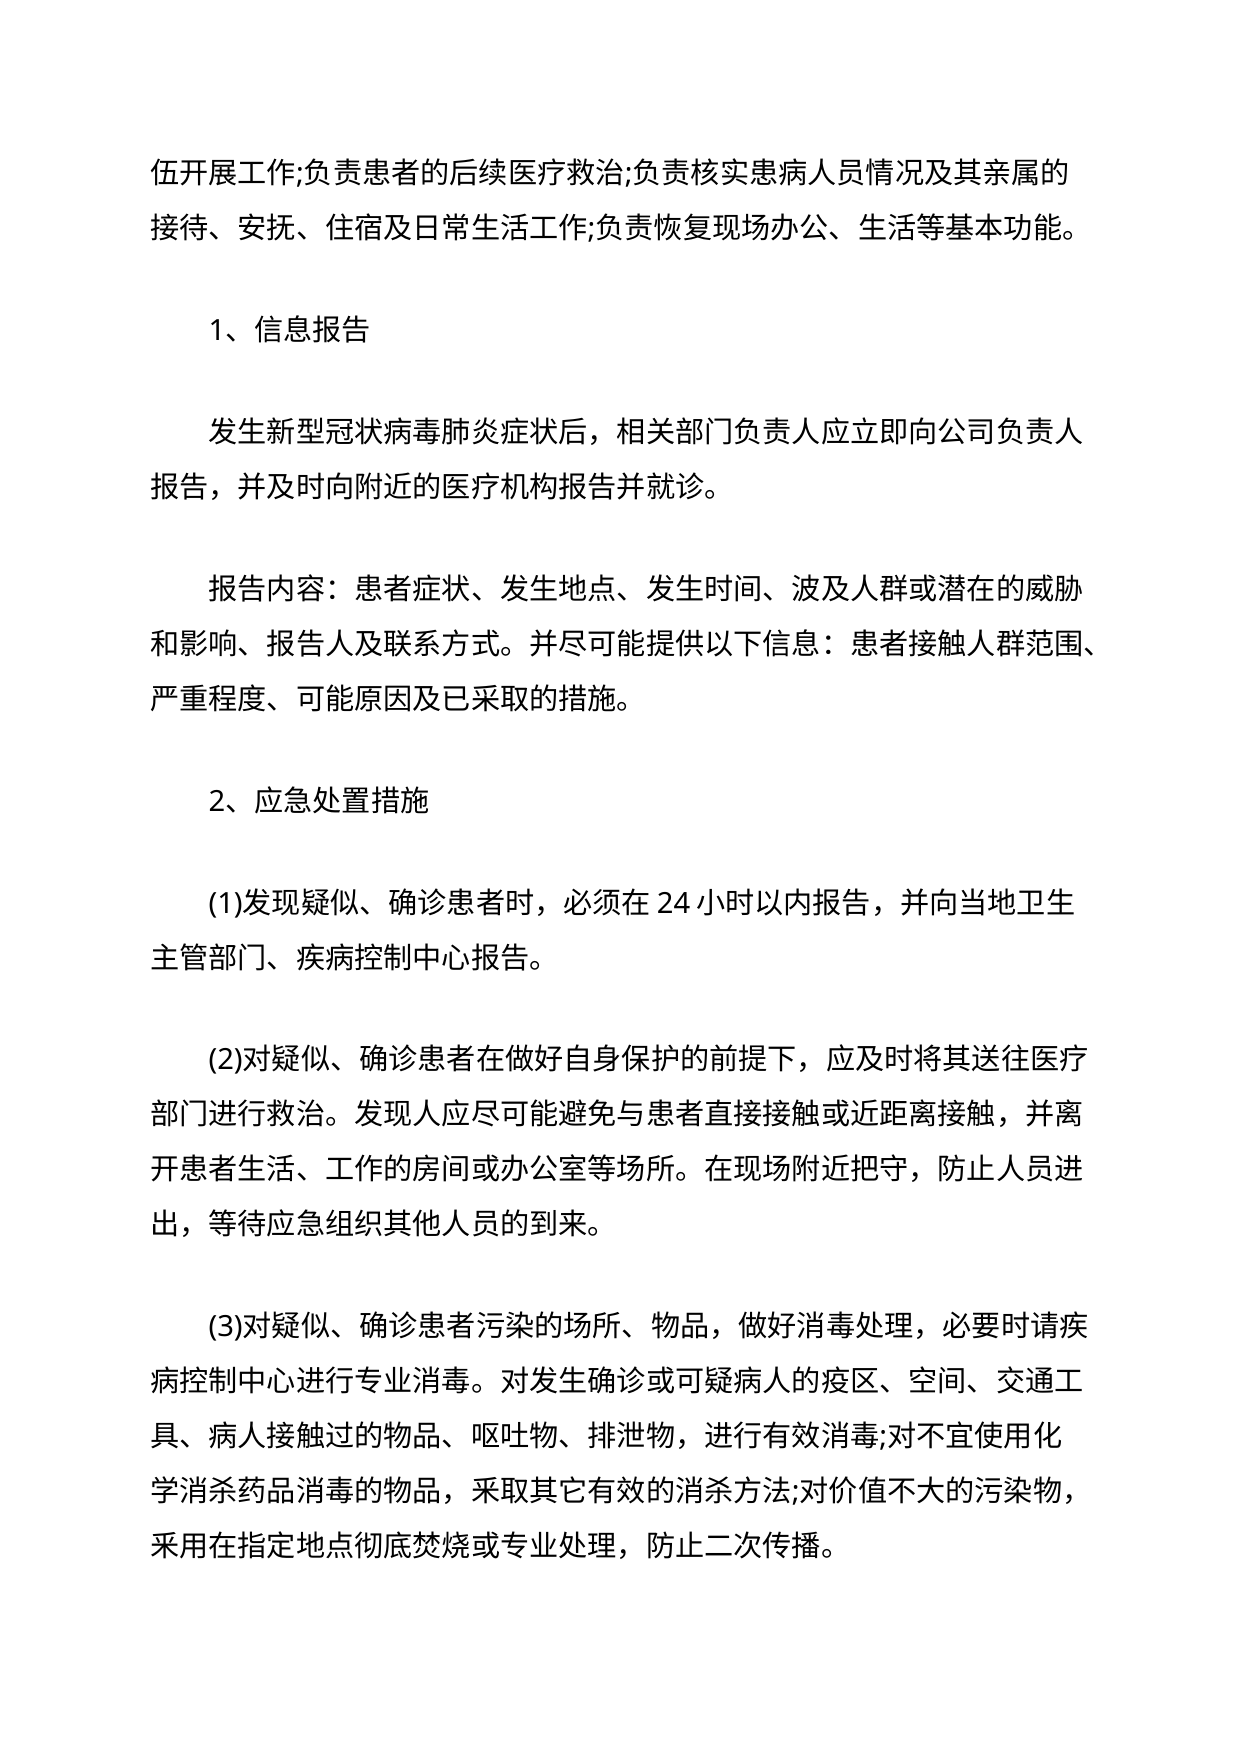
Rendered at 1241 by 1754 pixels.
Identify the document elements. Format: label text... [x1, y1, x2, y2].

text 1、信息报告 [150, 307, 1090, 349]
text (2)对疑似、确诊患者在做好自身保护的前提下，应及时将其送往医疗部门进行救治。发现人应尽可能避免与患者直接接触或近距离接触，并离开患者生活、工作的房间或办公室等场所。在现场附近把守，防止人员进出，等待应急组织其他人员的到来。 [150, 1036, 1090, 1243]
text 2、应急处置措施 [150, 777, 1090, 819]
text (3)对疑似、确诊患者污染的场所、物品，做好消毒处理，必要时请疾病控制中心进行专业消毒。对发生确诊或可疑病人的疫区、空间、交通工具、病人接触过的物品、呕吐物、排泄物，进行有效消毒;对不宜使用化学消杀药品消毒的物品，釆取其它有效的消杀方法;对价值不大的污染物，釆用在指定地点彻底焚烧或专业处理，防止二次传播。 [150, 1302, 1090, 1565]
text 发生新型冠状病毒肺炎症状后，相关部门负责人应立即向公司负责人报告，并及时向附近的医疗机构报告并就诊。 [150, 409, 1090, 506]
text 报告内容：患者症状、发生地点、发生时间、波及人群或潜在的威胁和影响、报告人及联系方式。并尽可能提供以下信息：患者接触人群范围、严重程度、可能原因及已采取的措施。 [150, 566, 1090, 718]
text (1)发现疑似、确诊患者时，必须在24小时以内报告，并向当地卫生主管部门、疾病控制中心报告。 [150, 879, 1090, 976]
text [150, 150, 1090, 247]
